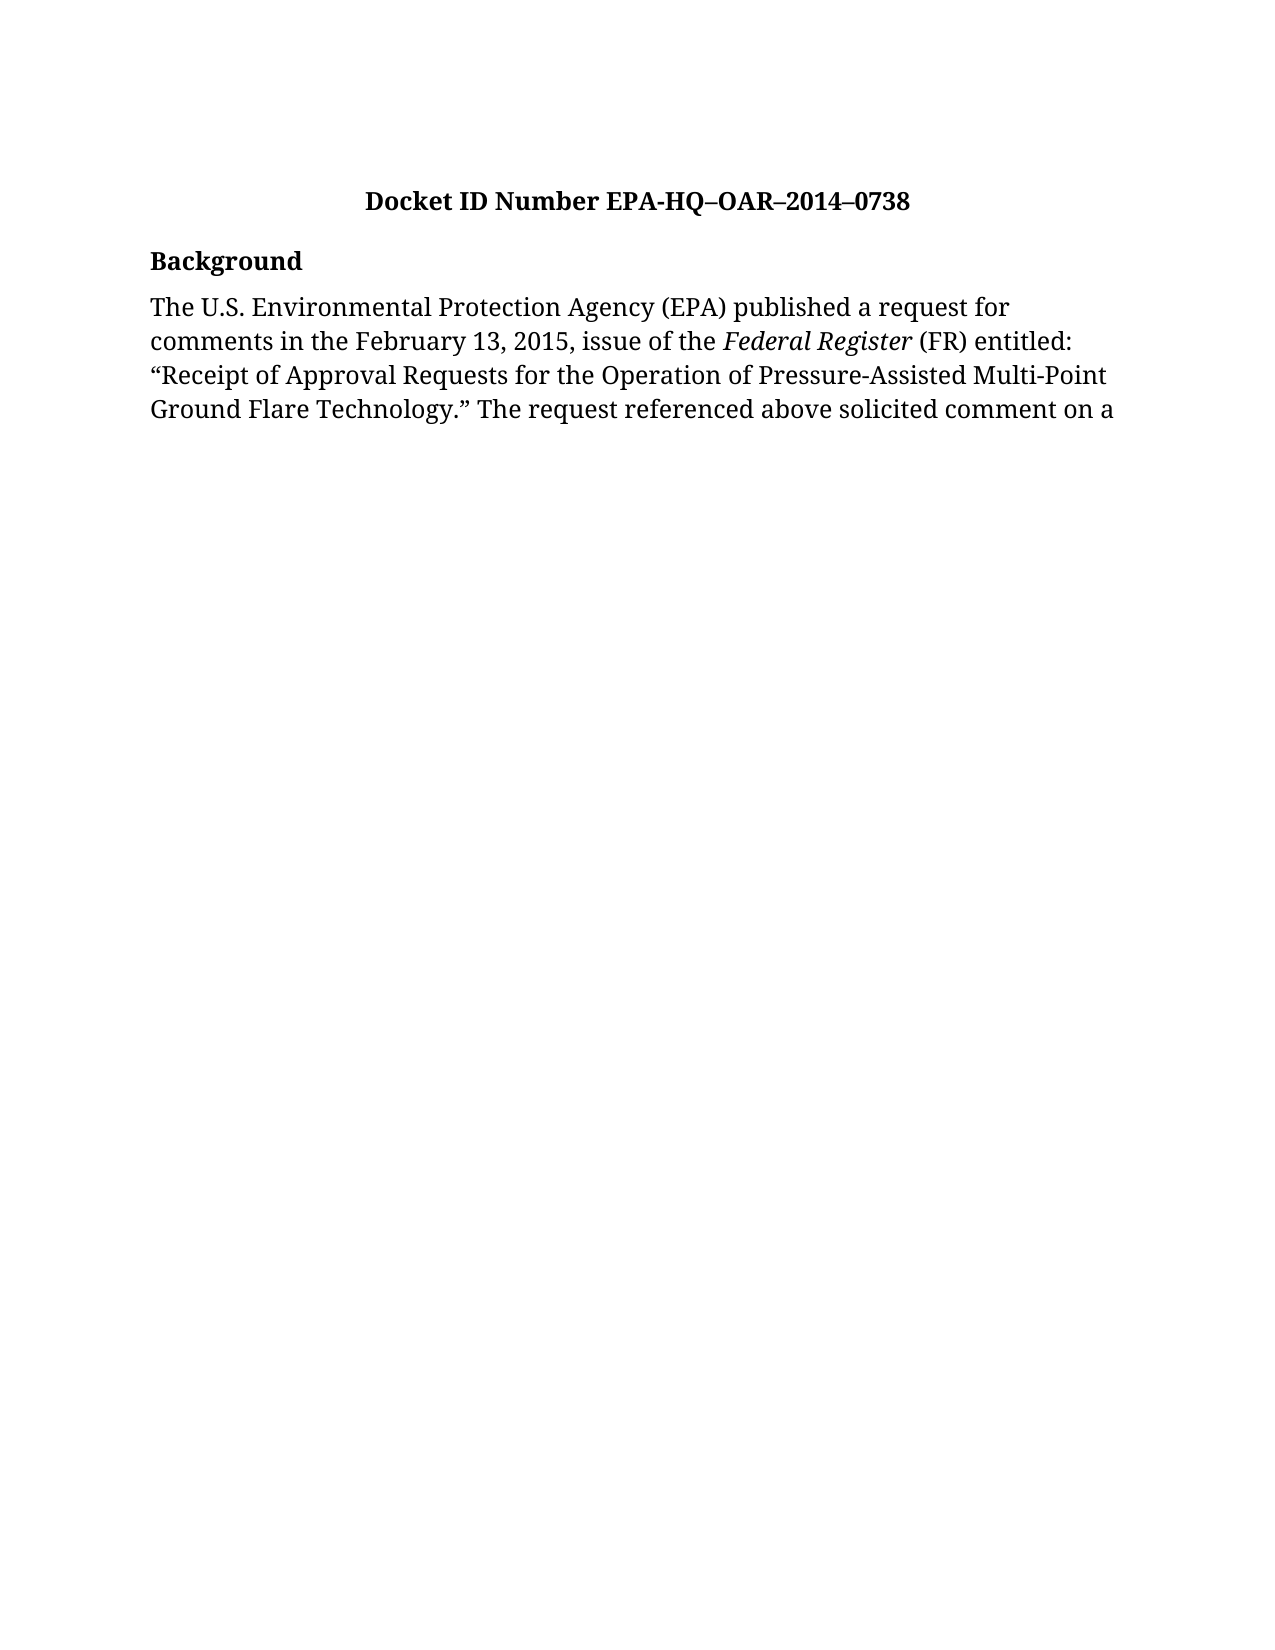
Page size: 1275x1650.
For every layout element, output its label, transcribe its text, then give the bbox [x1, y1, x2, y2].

text The U.S. Environmental Protection Agency (EPA) published a request for comments in the February 13, 2015, issue of the Federal Register (FR) entitled: “Receipt of Approval Requests for the Operation of Pressure-Assisted Multi-Point Ground Flare Technology.” The request referenced above solicited comment on a request from the Dow Chemical Company (Dow) for an Alternative Means of Emission Limitation (AMEL) under the Clean Air Act (CAA) in order to operate pressure-assisted multi-point ground flares at the Propane Dehydrogenation Plant and the Light Hydrocarbons Plant at Dow’s Texas Operations site located in Freeport, Texas. The notice also solicited comment on a request from ExxonMobil Chemical Company (EM) for an AMEL under the CAA for pressure-assisted multi-point ground flares at the ExxonMobil Olefins Plant in Baytown, Texas, and the Plastics Plant in Mont Belvieu, Texas. Following are comments from the TCEQ on these requests for an AMEL. [150, 290, 1125, 426]
title Docket ID Number EPA-HQ–OAR–2014–0738 [150, 184, 1125, 218]
subtitle Background [150, 243, 1125, 277]
